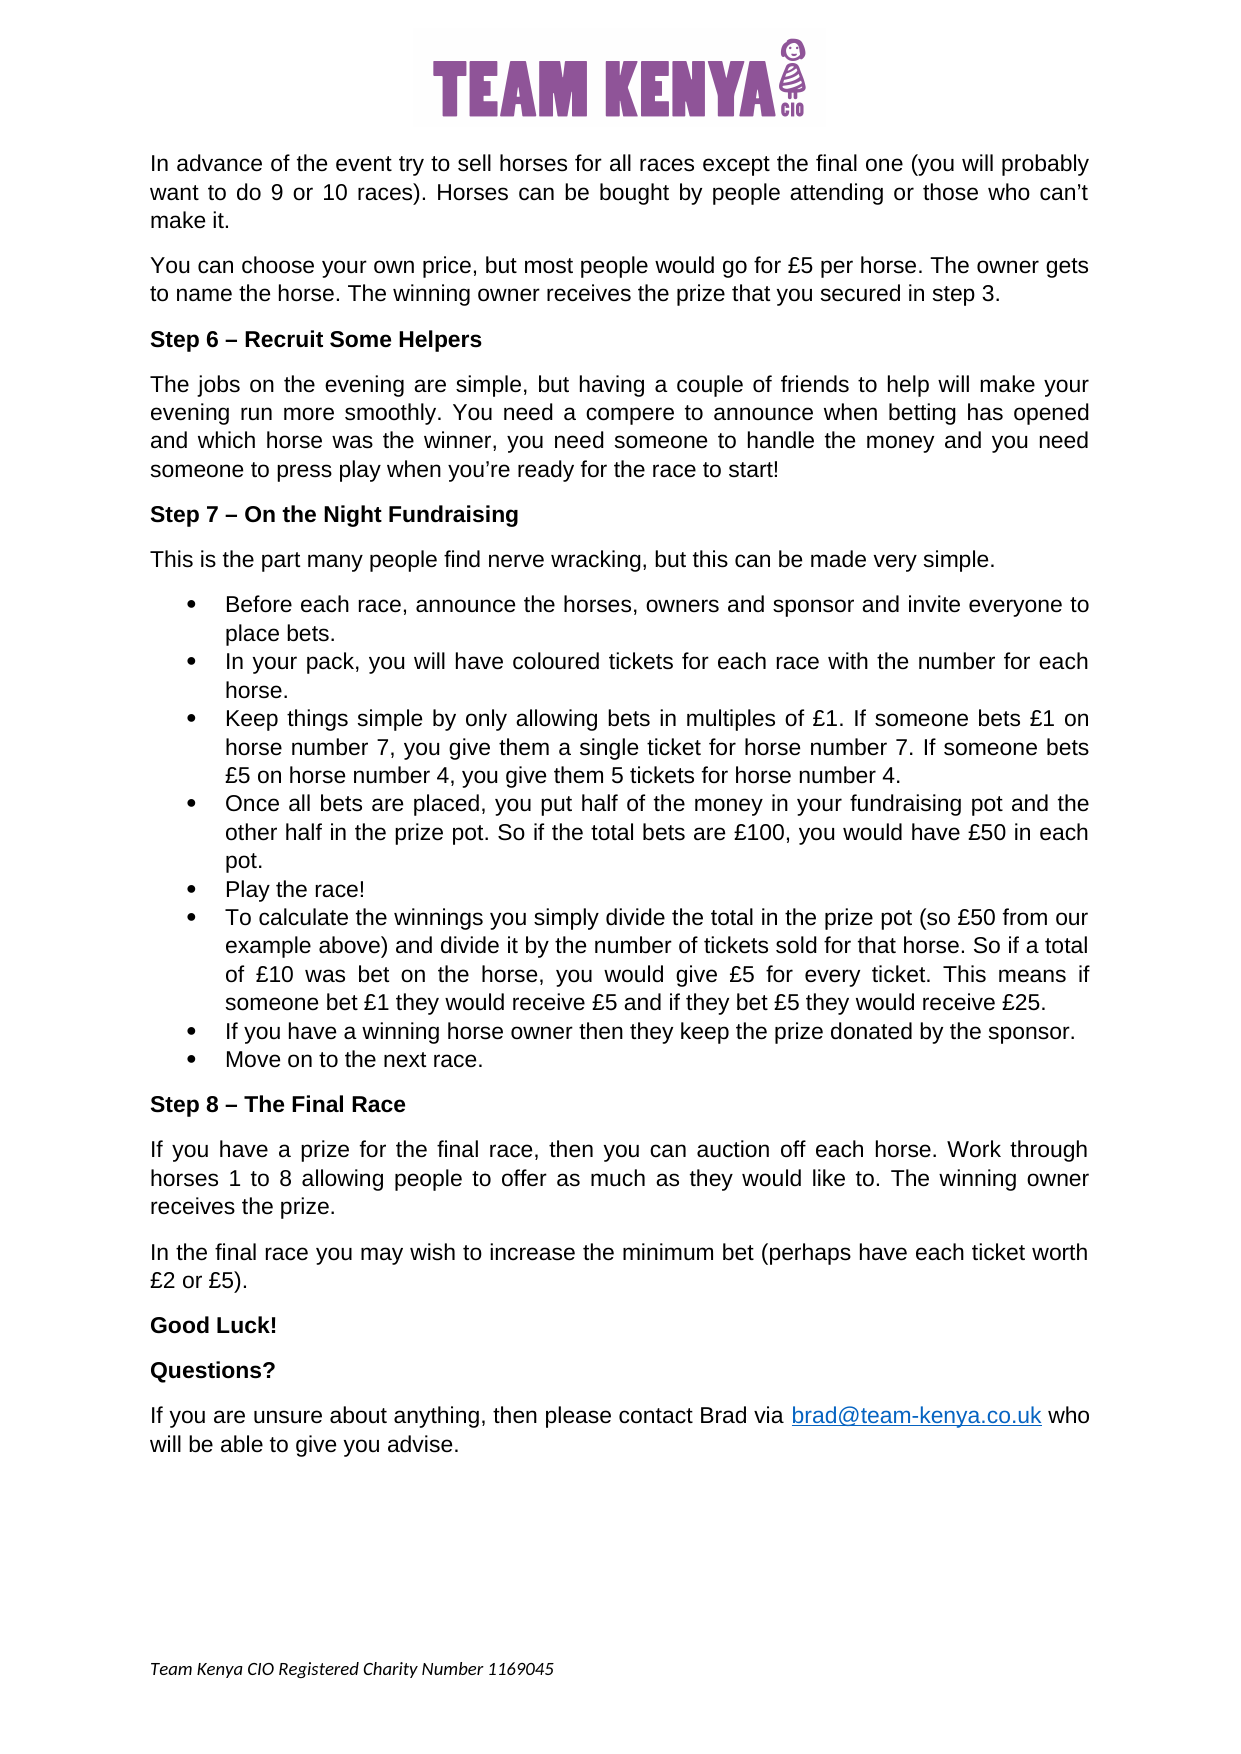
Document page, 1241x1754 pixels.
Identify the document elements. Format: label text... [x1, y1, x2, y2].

list To calculate the winnings you simply divide the total in the prize pot (so £50 from our example above) and divide it by the number of tickets sold for that horse. So if a total of £10 was bet on the horse, you would give £5 for every ticket. This means if someone bet £1 they would receive £5 and if they bet £5 they would receive £25. [187, 904, 1090, 1016]
text Good Luck! [150, 1312, 1090, 1338]
list Before each race, announce the horses, owners and sponsor and invite everyone to place bets. [187, 591, 1090, 646]
list If you have a winning horse owner then they keep the prize donated by the sponsor. [187, 1018, 1090, 1044]
text Step 8 – The Final Race [150, 1091, 1090, 1118]
text In advance of the event try to sell horses for all races except the final one (you will probably want to do 9 or 10 races). Horses can be bought by people attending or those who can’t make it. [150, 150, 1090, 233]
text In the final race you may wish to increase the minimum bet (perhaps have each ticket worth £2 or £5). [150, 1238, 1090, 1293]
list In your pack, you will have coloured tickets for each race with the number for each horse. [187, 648, 1090, 703]
list Once all bets are placed, you put half of the money in your fundraising pot and the other half in the prize pot. So if the total bets are £100, you would have £50 in each pot. [187, 790, 1090, 873]
text You can choose your own price, but most people would go for £5 per horse. The owner gets to name the horse. The winning owner receives the prize that you secured in step 3. [150, 252, 1090, 307]
text This is the part many people find nerve wracking, but this can be made very simple. [150, 546, 1090, 572]
text If you have a prize for the final race, then you can auction off each horse. Work through horses 1 to 8 allowing people to offer as much as they would like to. The winning owner receives the prize. [150, 1136, 1090, 1220]
text The jobs on the evening are simple, but having a couple of friends to help will make your evening run more smoothly. You need a compere to announce when betting has opened and which horse was the winner, you need someone to handle the money and you need someone to press play when you’re ready for the race to start! [150, 371, 1090, 482]
picture [413, 28, 826, 127]
text Questions? [150, 1357, 1090, 1383]
list Move on to the next race. [187, 1046, 1090, 1073]
list Keep things simple by only allowing bets in multiples of £1. If someone bets £1 on horse number 7, you give them a single ticket for horse number 7. If someone bets £5 on horse number 4, you give them 5 tickets for horse number 4. [187, 705, 1090, 788]
text Step 7 – On the Night Fundraising [150, 501, 1090, 527]
text Step 6 – Recruit Some Helpers [150, 326, 1090, 352]
text If you are unsure about anything, then please contact Brad via brad@team-kenya.co.uk who will be able to give you advise. [150, 1402, 1090, 1457]
list Play the race! [187, 876, 1090, 902]
